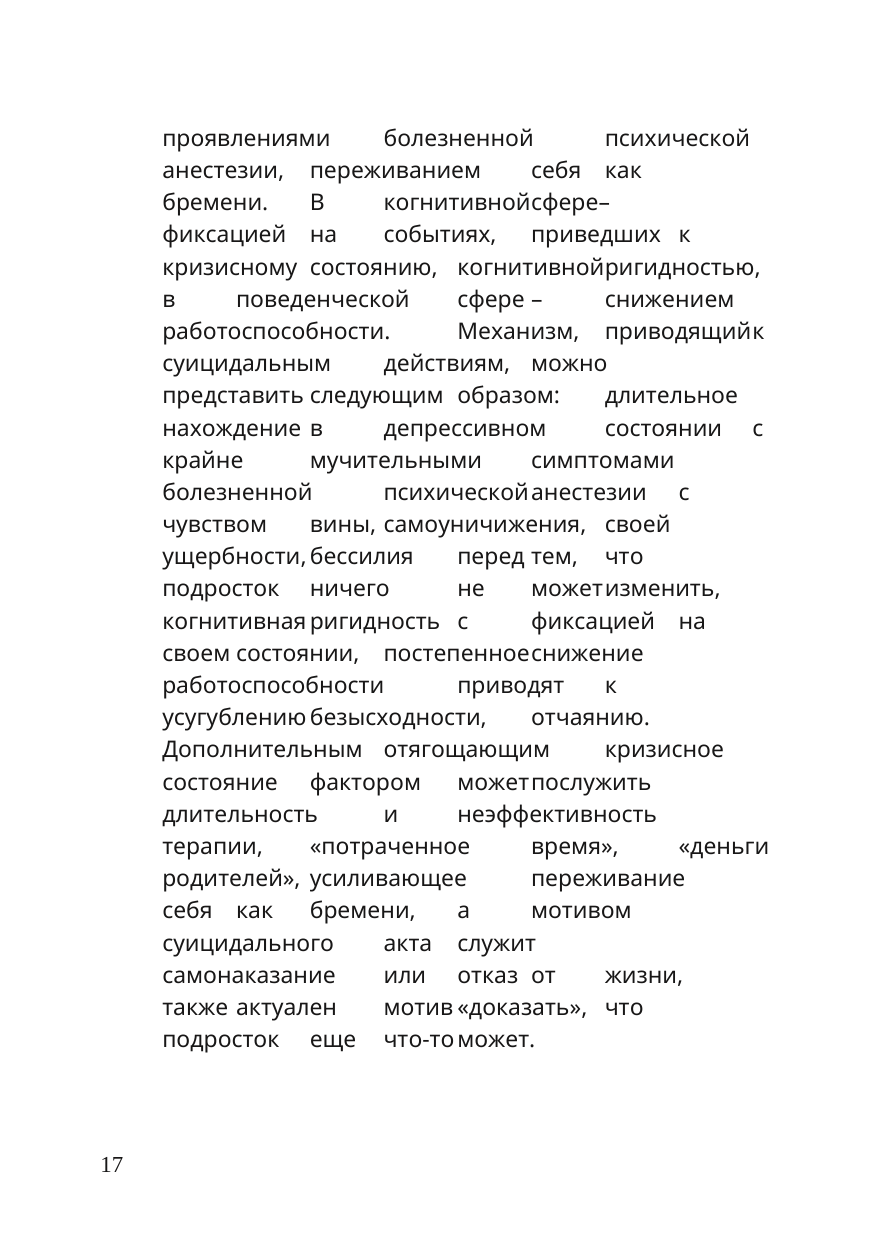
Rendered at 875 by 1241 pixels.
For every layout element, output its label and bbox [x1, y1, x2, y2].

text [88, 122, 773, 1054]
